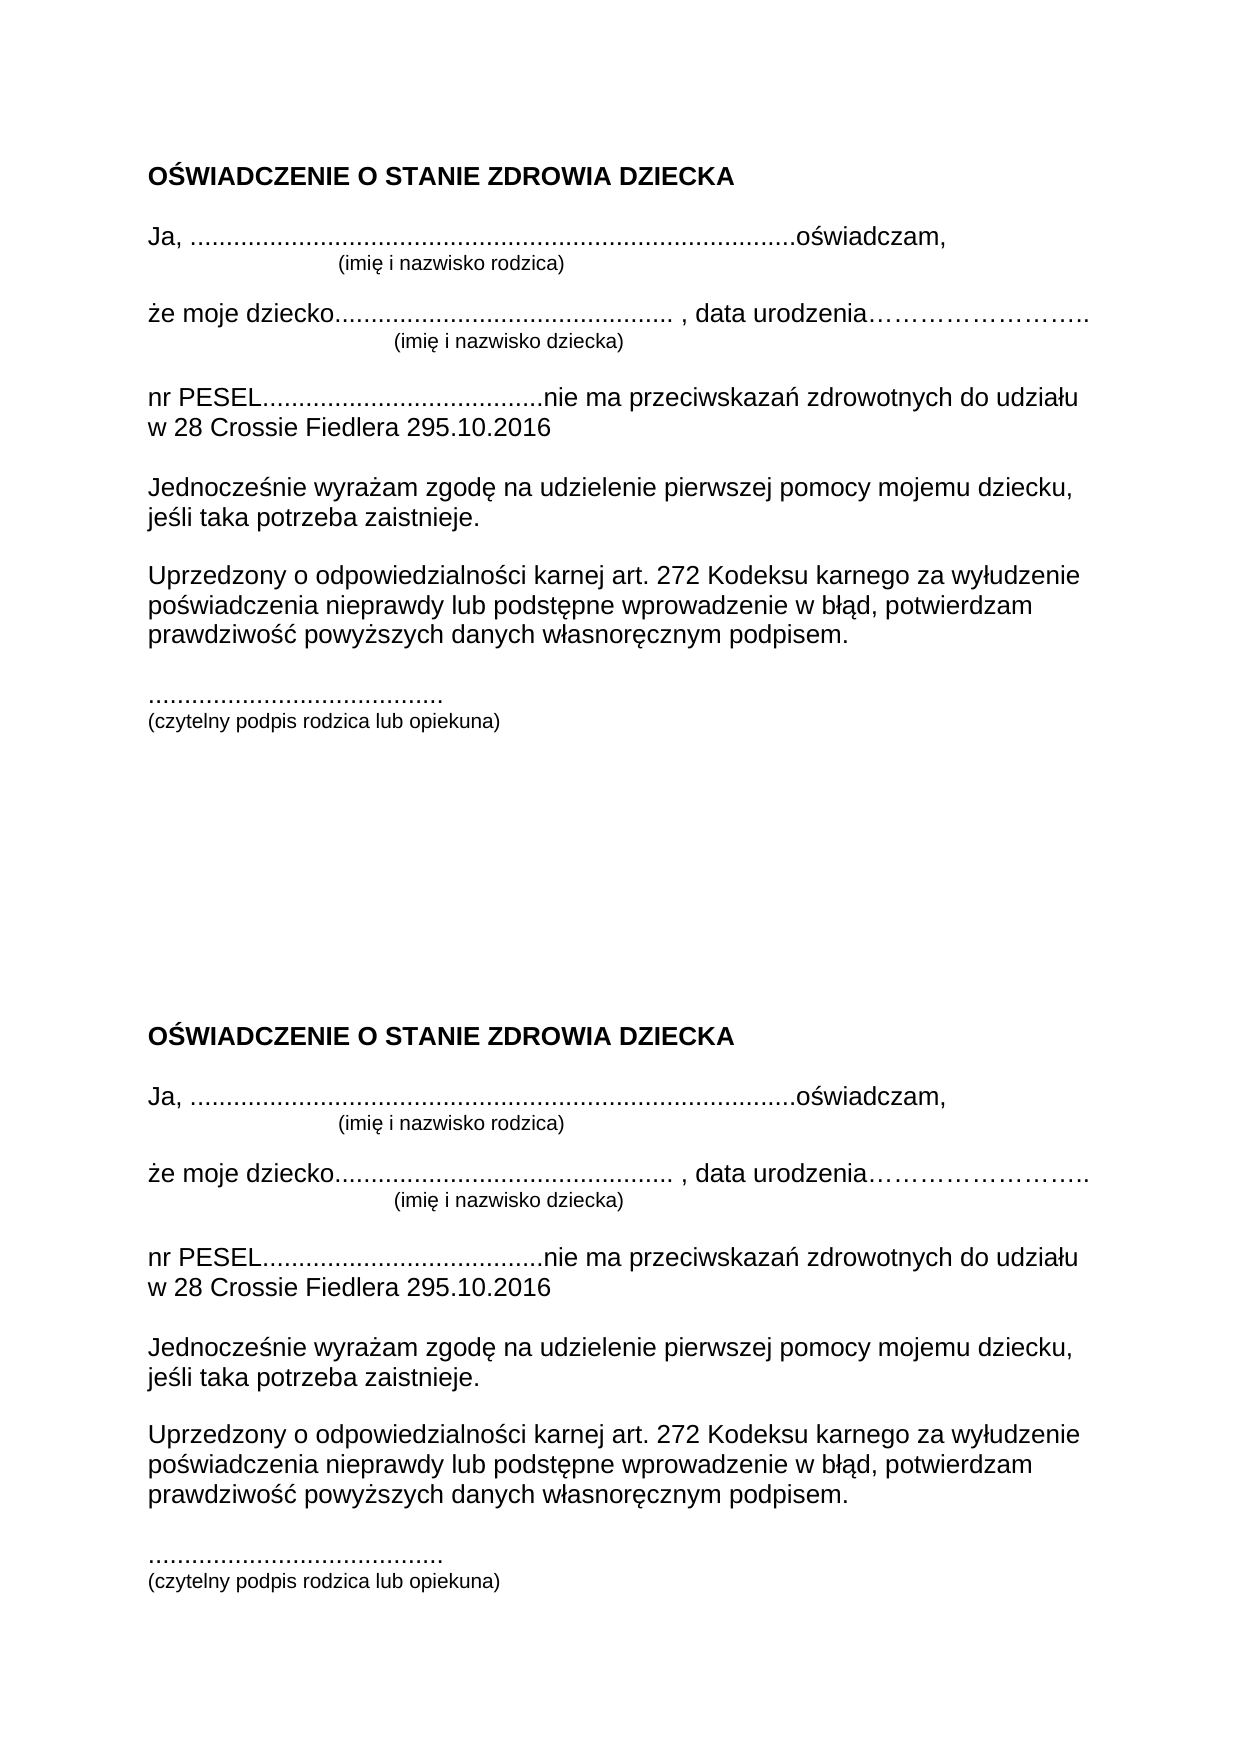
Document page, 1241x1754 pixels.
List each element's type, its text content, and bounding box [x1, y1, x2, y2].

text (imię i nazwisko dziecka) [148, 328, 1093, 352]
text że moje dziecko............................................... , data urodzenia…………………….. [148, 1158, 1093, 1188]
text (czytelny podpis rodzica lub opiekuna) [148, 1569, 1093, 1593]
text OŚWIADCZENIE O STANIE ZDROWIA DZIECKA [148, 161, 1093, 191]
text (czytelny podpis rodzica lub opiekuna) [148, 709, 1093, 733]
text (imię i nazwisko dziecka) [148, 1188, 1093, 1212]
text Jednocześnie wyrażam zgodę na udzielenie pierwszej pomocy mojemu dziecku, jeśli taka potrzeba zaistnieje. [148, 1332, 1093, 1392]
text Uprzedzony o odpowiedzialności karnej art. 272 Kodeksu karnego za wyłudzenie poświadczenia nieprawdy lub podstępne wprowadzenie w błąd, potwierdzam prawdziwość powyższych danych własnoręcznym podpisem. [148, 1419, 1093, 1509]
text nr PESEL.......................................nie ma przeciwskazań zdrowotnych do udziału w 28 Crossie Fiedlera 295.10.2016 [148, 382, 1093, 442]
text Ja, ....................................................................................oświadczam, [148, 1081, 1093, 1110]
text że moje dziecko............................................... , data urodzenia…………………….. [148, 298, 1093, 328]
text OŚWIADCZENIE O STANIE ZDROWIA DZIECKA [148, 1021, 1093, 1051]
text Ja, ....................................................................................oświadczam, [148, 221, 1093, 251]
text (imię i nazwisko rodzica) [148, 251, 1093, 274]
text ......................................... [148, 679, 1093, 709]
text Uprzedzony o odpowiedzialności karnej art. 272 Kodeksu karnego za wyłudzenie poświadczenia nieprawdy lub podstępne wprowadzenie w błąd, potwierdzam prawdziwość powyższych danych własnoręcznym podpisem. [148, 560, 1093, 649]
text Jednocześnie wyrażam zgodę na udzielenie pierwszej pomocy mojemu dziecku, jeśli taka potrzeba zaistnieje. [148, 472, 1093, 532]
text (imię i nazwisko rodzica) [148, 1110, 1093, 1134]
text nr PESEL.......................................nie ma przeciwskazań zdrowotnych do udziału w 28 Crossie Fiedlera 295.10.2016 [148, 1242, 1093, 1302]
text ......................................... [148, 1539, 1093, 1569]
